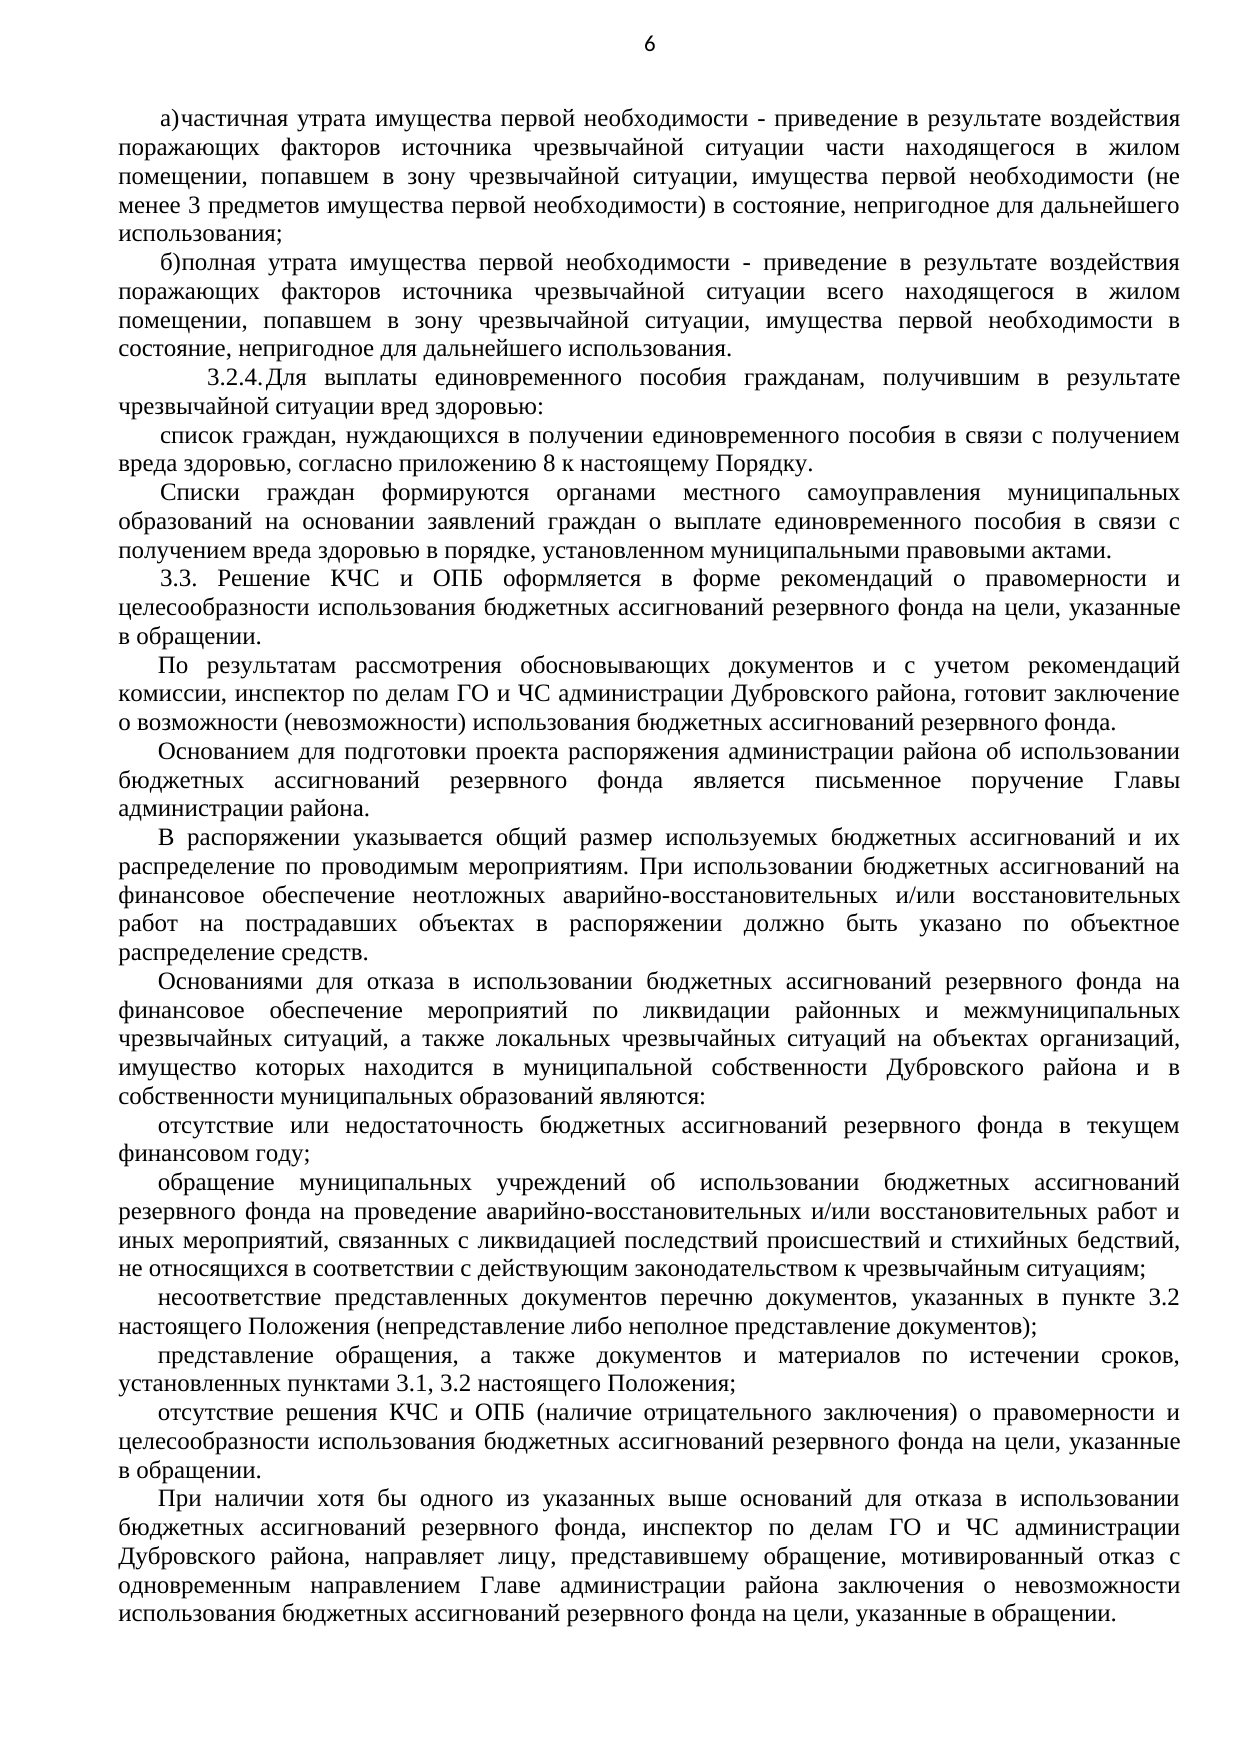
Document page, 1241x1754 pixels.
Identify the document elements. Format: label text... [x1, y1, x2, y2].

text отсутствие решения КЧС и ОПБ (наличие отрицательного заключения) о правомерности и целесообразности использования бюджетных ассигнований резервного фонда на цели, указанные в обращении. [118, 1397, 1181, 1483]
text Списки граждан формируются органами местного самоуправления муниципальных образований на основании заявлений граждан о выплате единовременного пособия в связи с получением вреда здоровью в порядке, установленном муниципальными правовыми актами. [118, 477, 1181, 563]
text По результатам рассмотрения обосновывающих документов и с учетом рекомендаций комиссии, инспектор по делам ГО и ЧС администрации Дубровского района, готовит заключение о возможности (невозможности) использования бюджетных ассигнований резервного фонда. [118, 650, 1181, 736]
text Основанием для подготовки проекта распоряжения администрации района об использовании бюджетных ассигнований резервного фонда является письменное поручение Главы администрации района. [118, 736, 1181, 822]
text В распоряжении указывается общий размер используемых бюджетных ассигнований и их распределение по проводимым мероприятиям. При использовании бюджетных ассигнований на финансовое обеспечение неотложных аварийно-восстановительных и/или восстановительных работ на пострадавших объектах в распоряжении должно быть указано по объектное распределение средств. [118, 822, 1181, 966]
text несоответствие представленных документов перечню документов, указанных в пункте 3.2 настоящего Положения (непредставление либо неполное представление документов); [118, 1282, 1181, 1340]
text а) частичная утрата имущества первой необходимости - приведение в результате воздействия поражающих факторов источника чрезвычайной ситуации части находящегося в жилом помещении, попавшем в зону чрезвычайной ситуации, имущества первой необходимости (не менее 3 предметов имущества первой необходимости) в состояние, непригодное для дальнейшего использования; [118, 103, 1181, 247]
text обращение муниципальных учреждений об использовании бюджетных ассигнований резервного фонда на проведение аварийно-восстановительных и/или восстановительных работ и иных мероприятий, связанных с ликвидацией последствий происшествий и стихийных бедствий, не относящихся в соответствии с действующим законодательством к чрезвычайным ситуациям; [118, 1167, 1181, 1282]
list Для выплаты единовременного пособия гражданам, получившим в результате чрезвычайной ситуации вред здоровью: [118, 362, 1181, 420]
text отсутствие или недостаточность бюджетных ассигнований резервного фонда в текущем финансовом году; [118, 1110, 1181, 1167]
text б) полная утрата имущества первой необходимости - приведение в результате воздействия поражающих факторов источника чрезвычайной ситуации всего находящегося в жилом помещении, попавшем в зону чрезвычайной ситуации, имущества первой необходимости в состояние, непригодное для дальнейшего использования. [118, 247, 1181, 362]
text список граждан, нуждающихся в получении единовременного пособия в связи с получением вреда здоровью, согласно приложению 8 к настоящему Порядку. [118, 420, 1181, 477]
text При наличии хотя бы одного из указанных выше оснований для отказа в использовании бюджетных ассигнований резервного фонда, инспектор по делам ГО и ЧС администрации Дубровского района, направляет лицу, представившему обращение, мотивированный отказ с одновременным направлением Главе администрации района заключения о невозможности использования бюджетных ассигнований резервного фонда на цели, указанные в обращении. [118, 1483, 1181, 1627]
text Основаниями для отказа в использовании бюджетных ассигнований резервного фонда на финансовое обеспечение мероприятий по ликвидации районных и межмуниципальных чрезвычайных ситуаций, а также локальных чрезвычайных ситуаций на объектах организаций, имущество которых находится в муниципальной собственности Дубровского района и в собственности муниципальных образований являются: [118, 966, 1181, 1110]
text представление обращения, а также документов и материалов по истечении сроков, установленных пунктами 3.1, 3.2 настоящего Положения; [118, 1340, 1181, 1397]
text 3.3. Решение КЧС и ОПБ оформляется в форме рекомендаций о правомерности и целесообразности использования бюджетных ассигнований резервного фонда на цели, указанные в обращении. [118, 563, 1181, 650]
